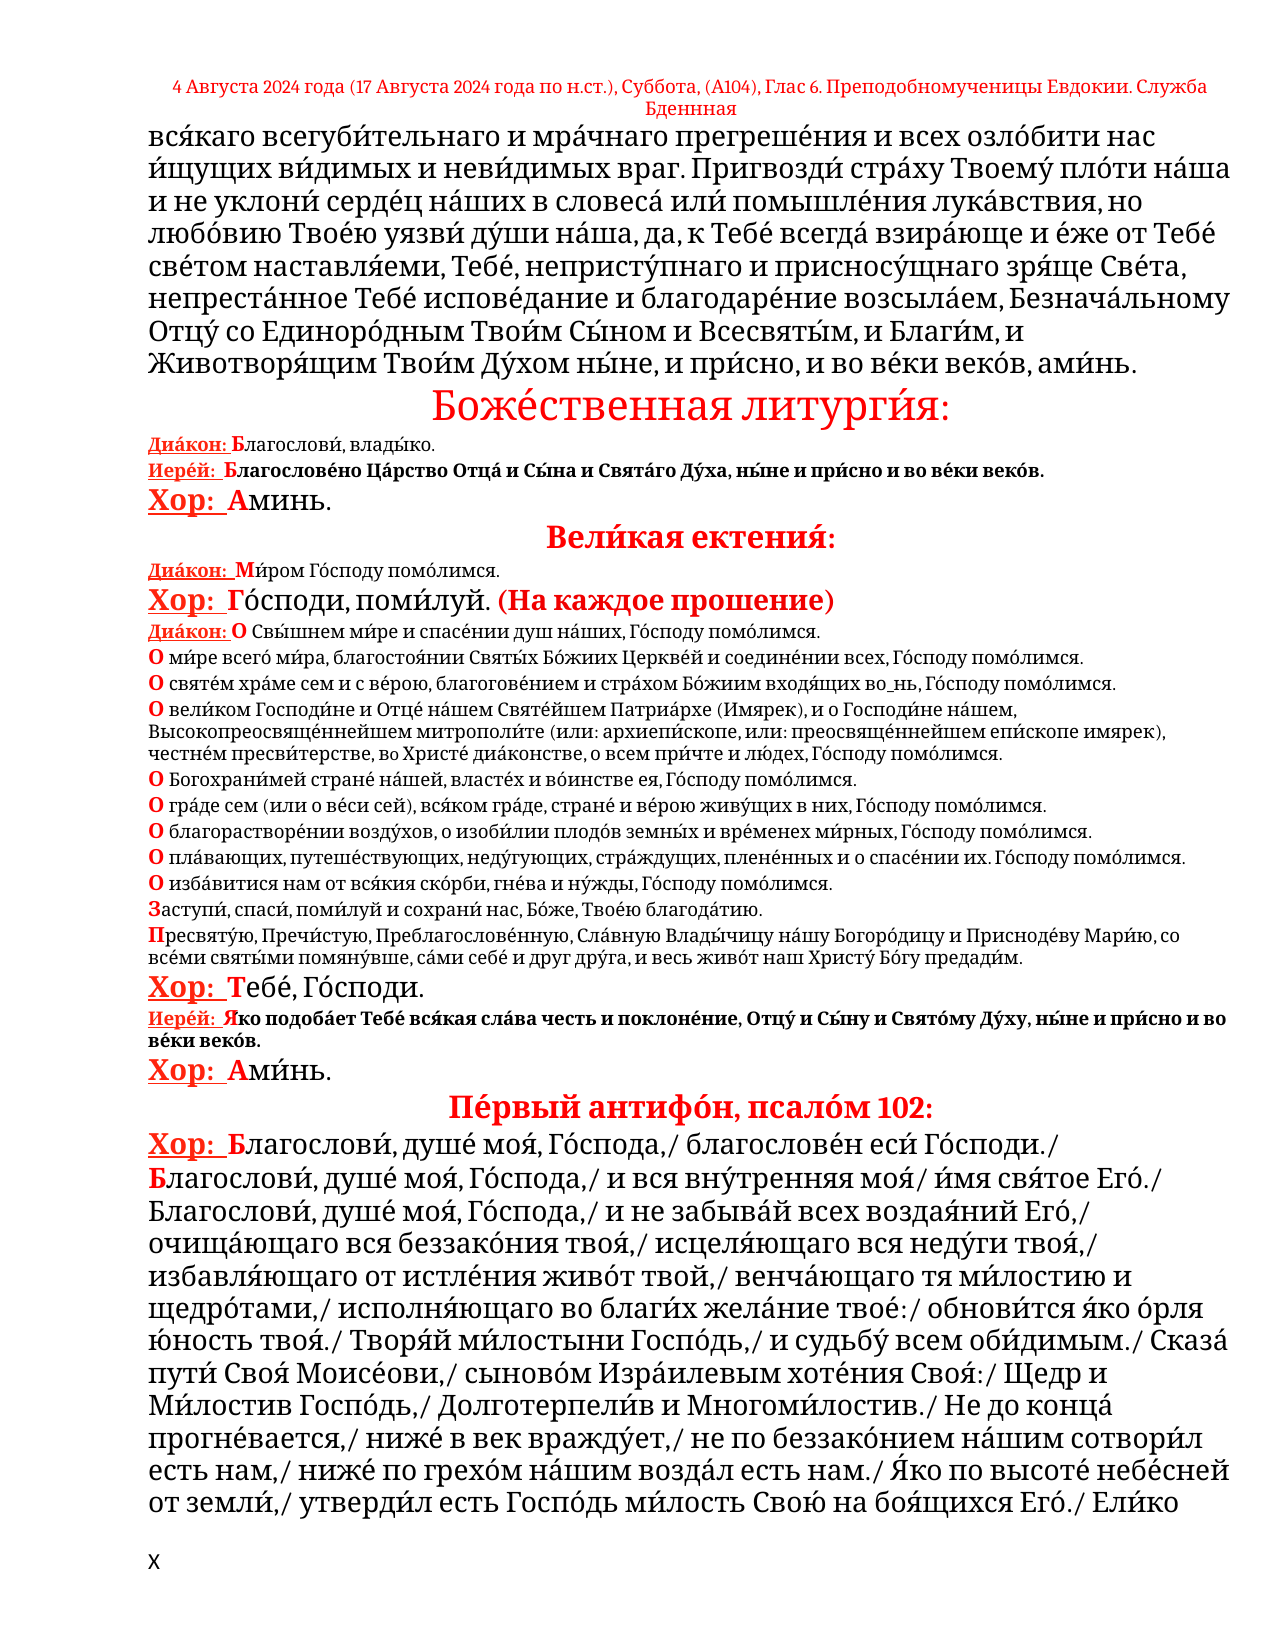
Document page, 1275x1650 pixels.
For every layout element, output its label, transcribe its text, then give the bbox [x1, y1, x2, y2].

text Заступи́, спаси́, поми́луй и сохрани́ нас, Бо́же, Твое́ю благода́тию. [148, 1454, 1233, 1478]
text Иере́й: Моли́твами святы́х оте́ц на́ших, Го́споди Иису́се Христе́, Бо́же наш, поми́луй нас. [148, 457, 1233, 481]
text О гра́де сем (или о ве́си сей), вся́ком гра́де, стране́ и ве́рою живу́щих в них, Го́споду помо́лимся. [148, 1350, 1233, 1374]
text И́менем Госпо́дним благослови́, о́тче. [148, 422, 1233, 455]
text Хор: Аминь. [148, 1042, 1233, 1075]
text Диа́кон: Ми́ром Го́споду помо́лимся. [148, 1115, 1233, 1139]
text Вели́кая ектения́: [148, 1077, 1233, 1113]
text Го́споди поми́луй. (Три́жды.) [148, 253, 1233, 285]
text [148, 121, 1233, 251]
text О благорастворе́нии возду́хов, о изоби́лии плодо́в земны́х и вре́менех ми́рных, Го́споду помо́лимся. [148, 1376, 1233, 1400]
text Диа́кон: О Свы́шнем ми́ре и спасе́нии душ на́ших, Го́споду помо́лимся. [148, 1177, 1233, 1201]
text Иере́й: Благослове́но Ца́рство Отца́ и Сы́на и Свята́го Ду́ха, ны́не и при́сно и во ве́ки веко́в. [148, 1016, 1233, 1039]
text О пла́вающих, путеше́ствующих, неду́гующих, стра́ждущих, плене́нных и о спасе́нии их. Го́споду помо́лимся. [148, 1402, 1233, 1426]
text Сла́ва Отцу́ и Сы́ну и Свято́му Ду́ху и ны́не и при́сно и во ве́ки веко́в. Ами́нь. [148, 287, 1233, 353]
text Пресвяту́ю, Пречи́стую, Преблагослове́нную, Сла́вную Влады́чицу на́шу Богоро́дицу и Присноде́ву Мари́ю, со все́ми святы́ми помяну́вше, са́ми себе́ и друг дру́га, и весь живо́т наш Христу́ Бо́гу предади́м. [148, 1481, 1233, 1526]
text Хор: Го́споди, поми́луй. (На каждое прошение) [148, 1141, 1233, 1175]
text О ми́ре всего́ ми́ра, благостоя́нии Святы́х Бо́жиих Церкве́й и соедине́нии всех, Го́споду помо́лимся. [148, 1203, 1233, 1227]
text Боже́ственная литурги́я: [148, 939, 1233, 987]
text О Богохрани́мей стране́ на́шей, власте́х и во́инстве ея, Го́споду помо́лимся. [148, 1324, 1233, 1348]
text О изба́витися нам от вся́кия ско́рби, гне́ва и ну́жды, Го́споду помо́лимся. [148, 1428, 1233, 1452]
text Диа́кон: Благослови́, влады́ко. [148, 989, 1233, 1013]
text О вели́ком Господи́не и Отце́ на́шем Святе́йшем Патриа́рхе (Имярек), и о Господи́не на́шем, Высокопреосвяще́ннейшем митрополи́те (или: архиепи́скопе, или: преосвяще́ннейшем епи́скопе имярек), честне́м пресви́терстве, вo Христе́ диа́констве, о всем при́чте и лю́дех, Го́споду помо́лимся. [148, 1255, 1233, 1322]
text Чтец: Ами́нь. Бо́же и Го́споди сил и всея́ тва́ри Соде́телю, И́же за милосе́рдие безприкла́дныя ми́лости Твоея́ Единоро́днаго Сы́на Твоего́, Го́спода на́шего Иису́са Христа́, низпосла́вый на спасе́ние ро́да на́шего, и честны́м Его́ Кресто́м рукописа́ние грех на́ших растерза́вый, и победи́вый тем нача́ла и вла́сти тьмы. Сам, Влады́ко Человеколю́бче, приими́ и нас, гре́шных, благода́рственныя сия́ и моле́бныя моли́твы и изба́ви нас от вся́каго всегуби́тельнаго и мра́чнаго прегреше́ния и всех озло́бити нас и́щущих ви́димых и неви́димых враг. Пригвозди́ стра́ху Твоему́ пло́ти на́ша и не уклони́ серде́ц на́ших в словеса́ или́ помышле́ния лука́вствия, но любо́вию Твое́ю уязви́ ду́ши на́ша, да, к Тебе́ всегда́ взира́юще и е́же от Тебе́ све́том наставля́еми, Тебе́, непристу́пнаго и присносу́щнаго зря́ще Све́та, непреста́нное Тебе́ испове́дание и благодаре́ние возсыла́ем, Безнача́льному Отцу́ со Единоро́дным Твои́м Сы́ном и Всесвяты́м, и Благи́м, и Животворя́щим Твои́м Ду́хом ны́не, и при́сно, и во ве́ки веко́в, ами́нь. [148, 483, 1233, 937]
text Честне́йшую Херуви́м и сла́внейшую без сравне́ния Серафи́м, без истле́ния Бо́га Сло́ва ро́ждшую, су́щую Богоро́дицу, Тя велича́ем. [148, 355, 1233, 420]
text О святе́м хра́ме сем и с ве́рою, благогове́нием и стра́хом Бо́жиим входя́щих во_нь, Го́споду помо́лимся. [148, 1229, 1233, 1253]
